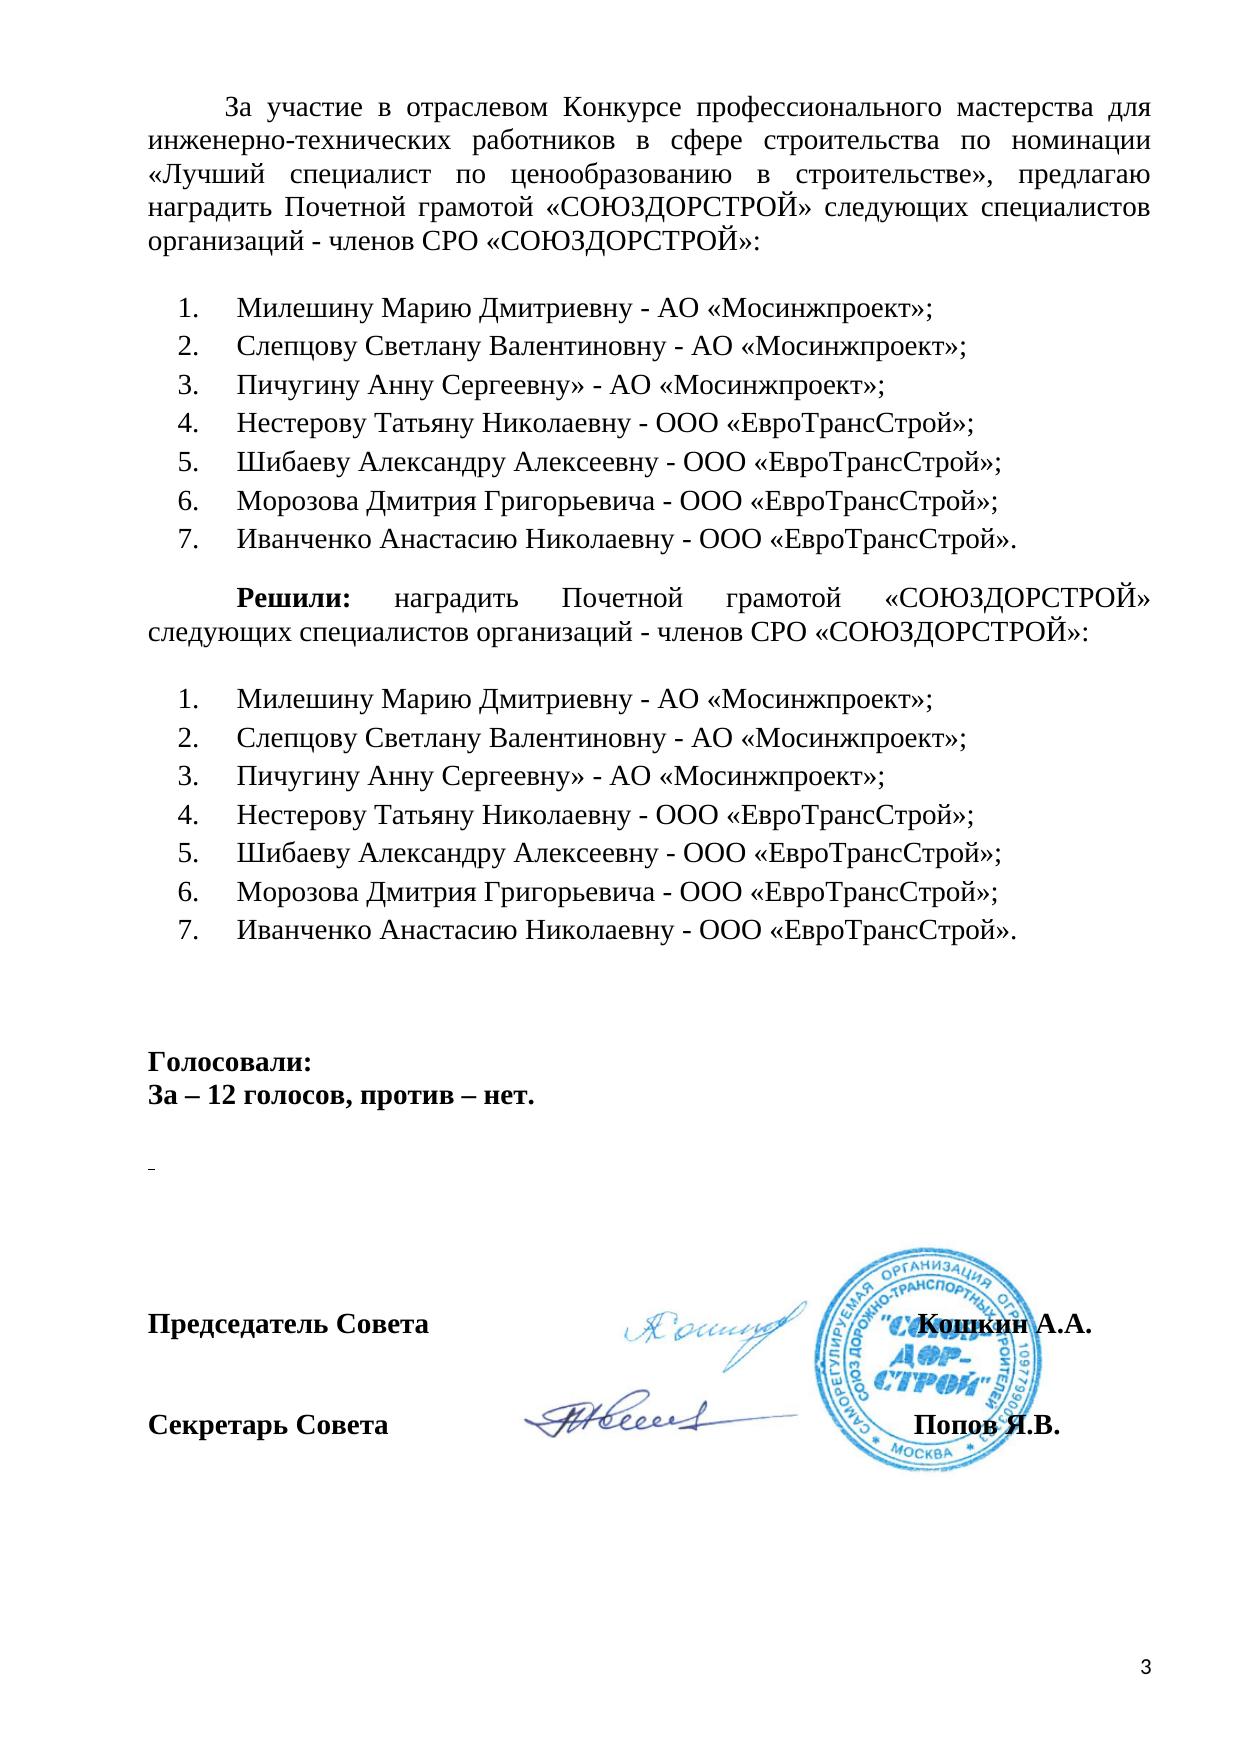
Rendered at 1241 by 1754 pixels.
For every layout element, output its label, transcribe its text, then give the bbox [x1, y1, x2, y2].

text Председатель Совета Кошкин А.А. [148, 1307, 1152, 1340]
picture [501, 1441, 1057, 1478]
list Милешину Марию Дмитриевну - АО «Мосинжпроект»; [177, 681, 1152, 715]
list Нестерову Татьяну Николаевну - ООО «ЕвроТрансСтрой»; [177, 797, 1152, 830]
picture [537, 1241, 1057, 1307]
list Иванченко Анастасию Николаевну - ООО «ЕвроТрансСтрой». [177, 912, 1152, 946]
list За участие в отраслевом Конкурсе профессионального мастерства для инженерно-технических работников в сфере строительства по номинации «Лучший специалист по ценообразованию в строительстве», предлагаю наградить Почетной грамотой «СОЮЗДОРСТРОЙ» следующих специалистов организаций - членов СРО «СОЮЗДОРСТРОЙ»: [148, 89, 1152, 256]
text Голосовали: [148, 1044, 1152, 1077]
list Шибаеву Александру Алексеевну - ООО «ЕвроТрансСтрой»; [177, 444, 1152, 478]
list Слепцову Светлану Валентиновну - АО «Мосинжпроект»; [177, 720, 1152, 753]
list Пичугину Анну Сергеевну» - АО «Мосинжпроект»; [177, 367, 1152, 401]
text Решили: наградить Почетной грамотой «СОЮЗДОРСТРОЙ» следующих специалистов организаций - членов СРО «СОЮЗДОРСТРОЙ»: [148, 581, 1152, 648]
picture [501, 1340, 1057, 1407]
list Морозова Дмитрия Григорьевича - ООО «ЕвроТрансСтрой»; [177, 874, 1152, 907]
list Пичугину Анну Сергеевну» - АО «Мосинжпроект»; [177, 758, 1152, 792]
list Шибаеву Александру Алексеевну - ООО «ЕвроТрансСтрой»; [177, 835, 1152, 869]
list Милешину Марию Дмитриевну - АО «Мосинжпроект»; [177, 290, 1152, 323]
list Слепцову Светлану Валентиновну - АО «Мосинжпроект»; [177, 328, 1152, 362]
list Морозова Дмитрия Григорьевича - ООО «ЕвроТрансСтрой»; [177, 483, 1152, 516]
text Секретарь Совета Попов Я.В. [148, 1407, 1152, 1441]
text За – 12 голосов, против – нет. [148, 1077, 1152, 1111]
list Иванченко Анастасию Николаевну - ООО «ЕвроТрансСтрой». [177, 521, 1152, 555]
list Нестерову Татьяну Николаевну - ООО «ЕвроТрансСтрой»; [177, 406, 1152, 439]
